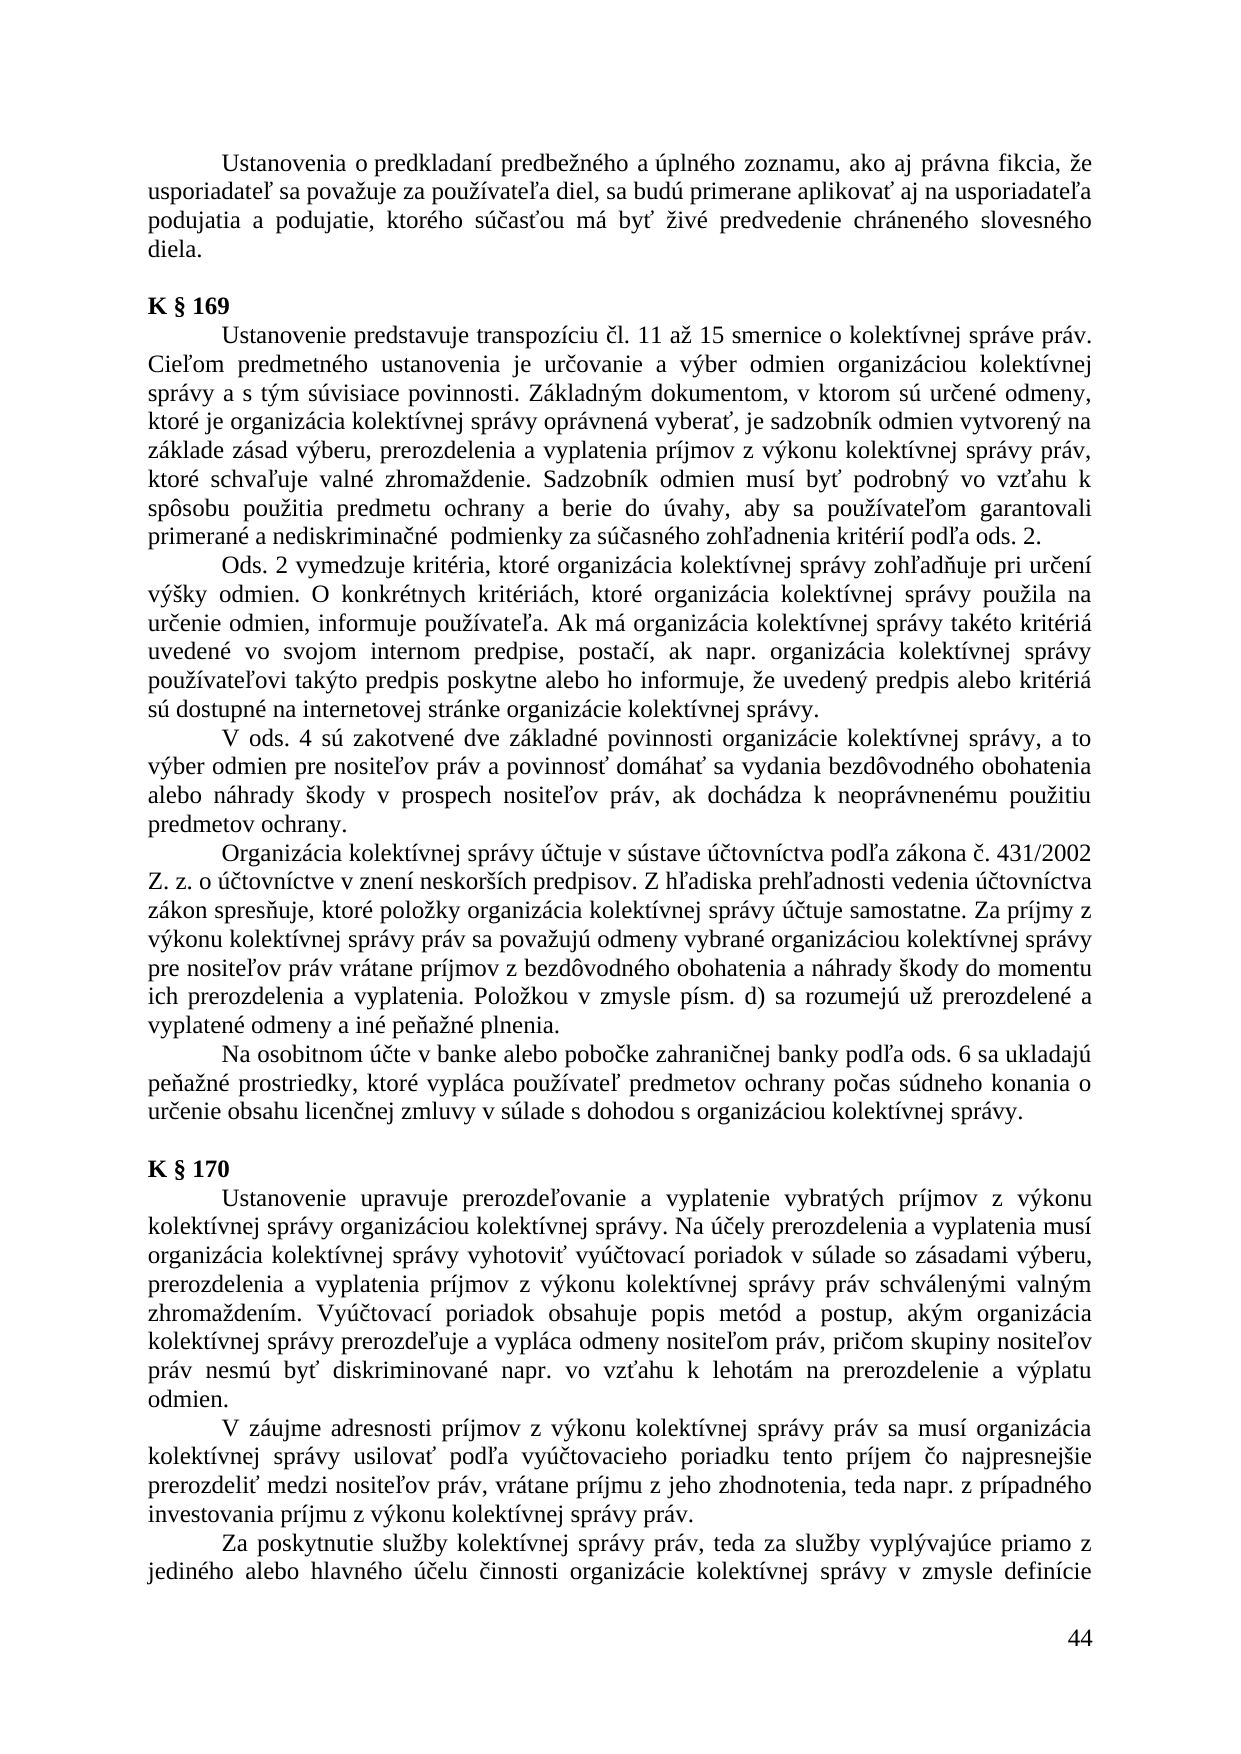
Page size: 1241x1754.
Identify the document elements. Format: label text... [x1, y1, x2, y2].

text V ods. 4 sú zakotvené dve základné povinnosti organizácie kolektívnej správy, a to výber odmien pre nositeľov práv a povinnosť domáhať sa vydania bezdôvodného obohatenia alebo náhrady škody v prospech nositeľov práv, ak dochádza k neoprávnenému použitiu predmetov ochrany. [148, 723, 1093, 838]
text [148, 1528, 1093, 1585]
text Organizácia kolektívnej správy účtuje v sústave účtovníctva podľa zákona č. 431/2002 Z. z. o účtovníctve v znení neskorších predpisov. Z hľadiska prehľadnosti vedenia účtovníctva zákon spresňuje, ktoré položky organizácia kolektívnej správy účtuje samostatne. Za príjmy z výkonu kolektívnej správy práv sa považujú odmeny vybrané organizáciou kolektívnej správy pre nositeľov práv vrátane príjmov z bezdôvodného obohatenia a náhrady škody do momentu ich prerozdelenia a vyplatenia. Položkou v zmysle písm. d) sa rozumejú už prerozdelené a vyplatené odmeny a iné peňažné plnenia. [148, 838, 1093, 1039]
text Ustanovenie upravuje prerozdeľovanie a vyplatenie vybratých príjmov z výkonu kolektívnej správy organizáciou kolektívnej správy. Na účely prerozdelenia a vyplatenia musí organizácia kolektívnej správy vyhotoviť vyúčtovací poriadok v súlade so zásadami výberu, prerozdelenia a vyplatenia príjmov z výkonu kolektívnej správy práv schválenými valným zhromaždením. Vyúčtovací poriadok obsahuje popis metód a postup, akým organizácia kolektívnej správy prerozdeľuje a vypláca odmeny nositeľom práv, pričom skupiny nositeľov práv nesmú byť diskriminované napr. vo vzťahu k lehotám na prerozdelenie a výplatu odmien. [148, 1183, 1093, 1413]
text V záujme adresnosti príjmov z výkonu kolektívnej správy práv sa musí organizácia kolektívnej správy usilovať podľa vyúčtovacieho poriadku tento príjem čo najpresnejšie prerozdeliť medzi nositeľov práv, vrátane príjmu z jeho zhodnotenia, teda napr. z prípadného investovania príjmu z výkonu kolektívnej správy práv. [148, 1413, 1093, 1528]
text Ods. 2 vymedzuje kritéria, ktoré organizácia kolektívnej správy zohľadňuje pri určení výšky odmien. O konkrétnych kritériách, ktoré organizácia kolektívnej správy použila na určenie odmien, informuje používateľa. Ak má organizácia kolektívnej správy takéto kritériá uvedené vo svojom internom predpise, postačí, ak napr. organizácia kolektívnej správy používateľovi takýto predpis poskytne alebo ho informuje, že uvedený predpis alebo kritériá sú dostupné na internetovej stránke organizácie kolektívnej správy. [148, 550, 1093, 723]
text K § 169 [148, 291, 1093, 320]
text K § 170 [148, 1154, 1093, 1183]
text Ustanovenie predstavuje transpozíciu čl. 11 až 15 smernice o kolektívnej správe práv. Cieľom predmetného ustanovenia je určovanie a výber odmien organizáciou kolektívnej správy a s tým súvisiace povinnosti. Základným dokumentom, v ktorom sú určené odmeny, ktoré je organizácia kolektívnej správy oprávnená vyberať, je sadzobník odmien vytvorený na základe zásad výberu, prerozdelenia a vyplatenia príjmov z výkonu kolektívnej správy práv, ktoré schvaľuje valné zhromaždenie. Sadzobník odmien musí byť podrobný vo vzťahu k spôsobu použitia predmetu ochrany a berie do úvahy, aby sa používateľom garantovali primerané a nediskriminačné podmienky za súčasného zohľadnenia kritérií podľa ods. 2. [148, 320, 1093, 550]
text Ustanovenia o predkladaní predbežného a úplného zoznamu, ako aj právna fikcia, že usporiadateľ sa považuje za používateľa diel, sa budú primerane aplikovať aj na usporiadateľa podujatia a podujatie, ktorého súčasťou má byť živé predvedenie chráneného slovesného diela. [148, 148, 1093, 263]
text Na osobitnom účte v banke alebo pobočke zahraničnej banky podľa ods. 6 sa ukladajú peňažné prostriedky, ktoré vypláca používateľ predmetov ochrany počas súdneho konania o určenie obsahu licenčnej zmluvy v súlade s dohodou s organizáciou kolektívnej správy. [148, 1039, 1093, 1125]
